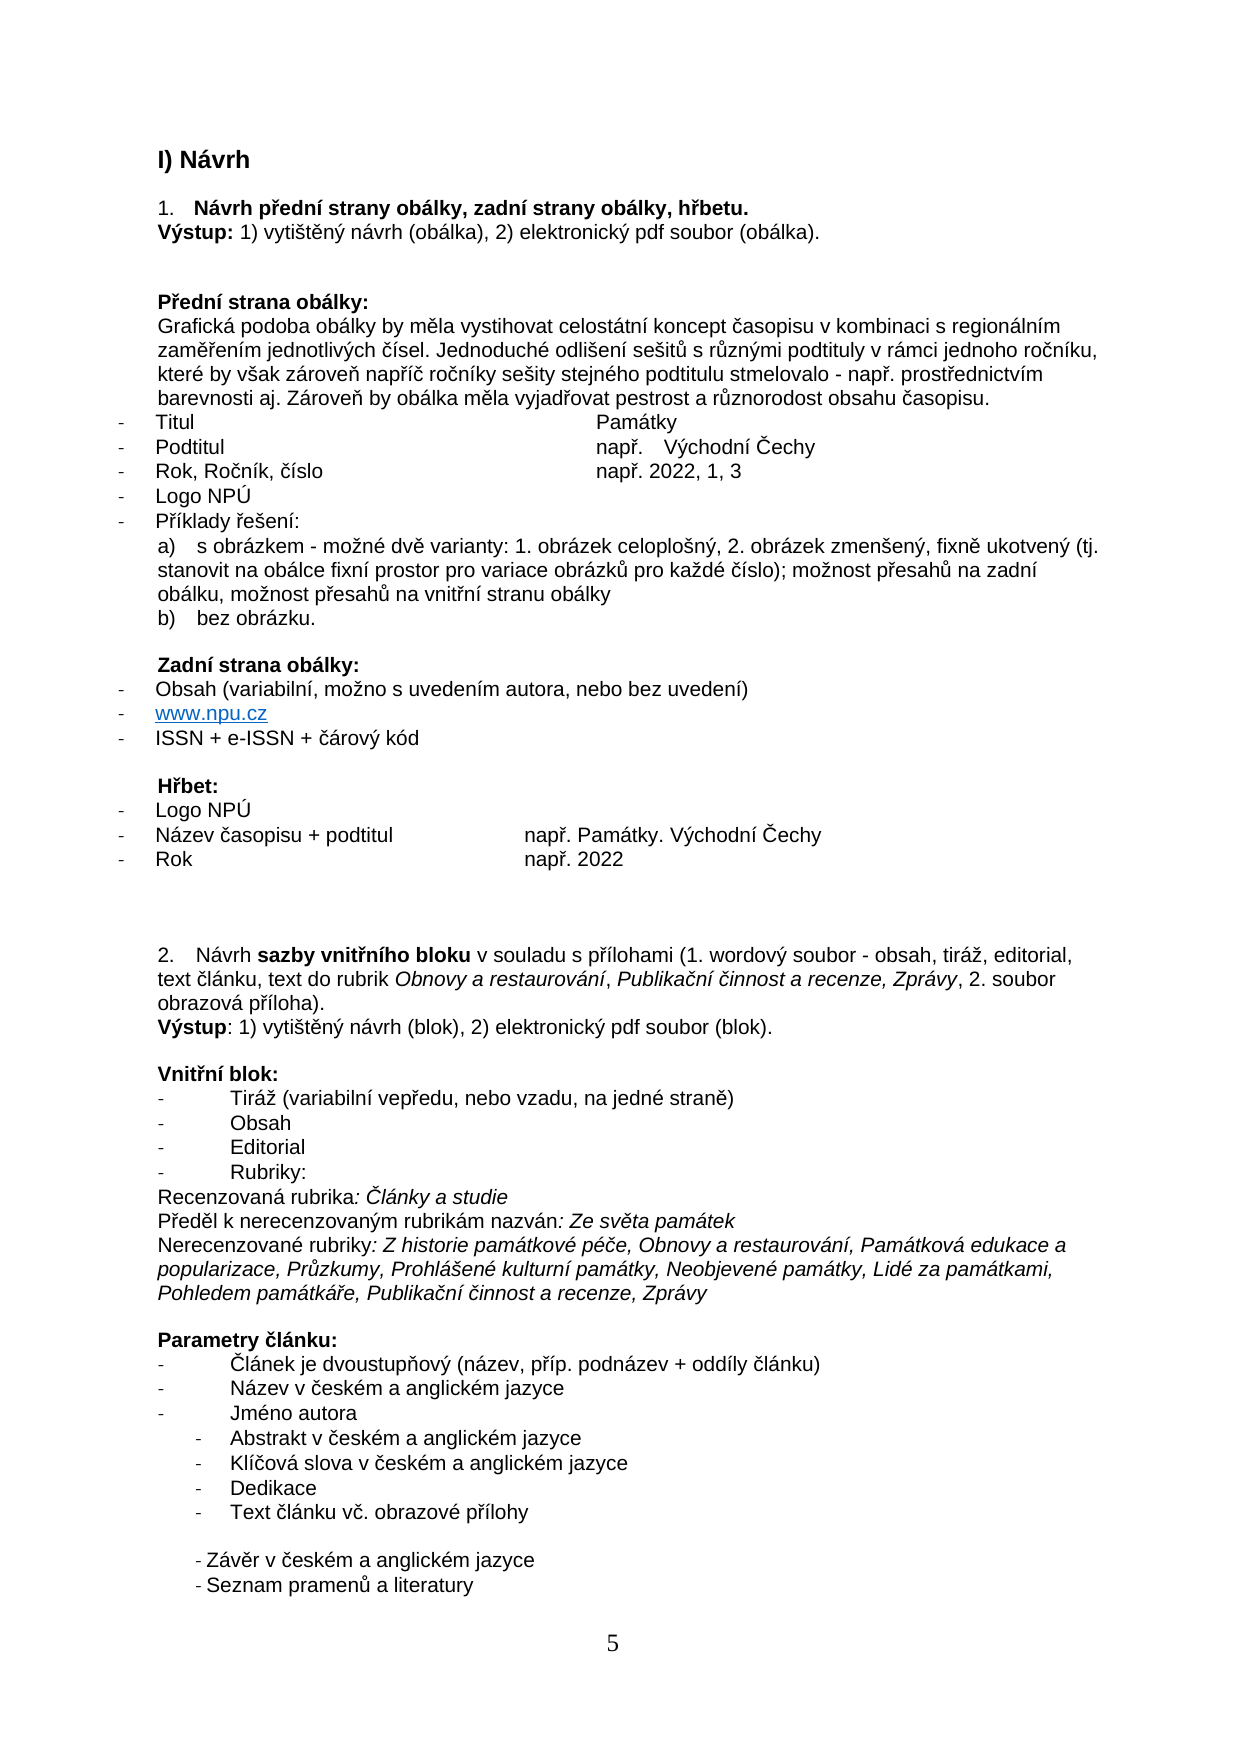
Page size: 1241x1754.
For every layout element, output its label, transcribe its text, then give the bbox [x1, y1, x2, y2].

text Přední strana obálky: [118, 290, 1108, 314]
list www.npu.cz [118, 701, 1108, 726]
text Předěl k nerecenzovaným rubrikám nazván: Ze světa památek [118, 1209, 1108, 1233]
text Vnitřní blok: [118, 1062, 1108, 1086]
text - Editorial [118, 1135, 1108, 1160]
list Abstrakt v českém a anglickém jazyce [118, 1426, 1108, 1451]
list Rok např. 2022 [118, 847, 1108, 872]
list Název v českém a anglickém jazyce [118, 1376, 1108, 1401]
text Parametry článku: [118, 1327, 1108, 1351]
list Podtitul např. Východní Čechy [118, 434, 1108, 459]
text Hřbet: [118, 774, 1108, 798]
list ISSN + e-ISSN + čárový kód [118, 726, 1108, 751]
list Název časopisu + podtitul např. Památky. Východní Čechy [118, 822, 1108, 847]
list Dedikace [118, 1475, 1108, 1500]
list Jméno autora [118, 1401, 1108, 1426]
list Tiráž (variabilní vepředu, nebo vzadu, na jedné straně) [118, 1086, 1108, 1110]
text - Závěr v českém a anglickém jazyce [118, 1548, 1108, 1573]
list Logo NPÚ [118, 798, 1108, 822]
list Článek je dvoustupňový (název, příp. podnázev + oddíly článku) [118, 1351, 1108, 1376]
list Rubriky: [118, 1160, 1108, 1185]
text I) Návrh [118, 144, 1108, 173]
list Logo NPÚ [118, 484, 1108, 509]
list Obsah (variabilní, možno s uvedením autora, nebo bez uvedení) [118, 676, 1108, 701]
list Text článku vč. obrazové přílohy [118, 1500, 1108, 1525]
list Obsah [118, 1110, 1108, 1135]
list s obrázkem - možné dvě varianty: 1. obrázek celoplošný, 2. obrázek zmenšený, fixně ukotvený (tj. stanovit na obálce fixní prostor pro variace obrázků pro každé číslo); možnost přesahů na zadní obálku, možnost přesahů na vnitřní stranu obálky [157, 534, 1108, 606]
text Grafická podoba obálky by měla vystihovat celostátní koncept časopisu v kombinaci s regionálním zaměřením jednotlivých čísel. Jednoduché odlišení sešitů s různými podtituly v rámci jednoho ročníku, které by však zároveň napříč ročníky sešity stejného podtitulu stmelovalo - např. prostřednictvím barevnosti aj. Zároveň by obálka měla vyjadřovat pestrost a různorodost obsahu časopisu. [157, 314, 1108, 410]
list bez obrázku. [118, 606, 1108, 629]
text Výstup: 1) vytištěný návrh (obálka), 2) elektronický pdf soubor (obálka). [118, 220, 1108, 244]
list Návrh sazby vnitřního bloku v souladu s přílohami (1. wordový soubor - obsah, tiráž, editorial, text článku, text do rubrik Obnovy a restaurování, Publikační činnost a recenze, Zprávy, 2. soubor obrazová příloha). [157, 943, 1108, 1015]
list Rok, Ročník, číslo např. 2022, 1, 3 [118, 459, 1108, 484]
text Recenzovaná rubrika: Články a studie [118, 1185, 1108, 1209]
text Nerecenzované rubriky: Z historie památkové péče, Obnovy a restaurování, Památková edukace a popularizace, Průzkumy, Prohlášené kulturní památky, Neobjevené památky, Lidé za památkami, Pohledem památkáře, Publikační činnost a recenze, Zprávy [157, 1233, 1108, 1304]
list Návrh přední strany obálky, zadní strany obálky, hřbetu. [118, 196, 1108, 220]
list Titul Památky [118, 410, 1108, 434]
text - Seznam pramenů a literatury [118, 1573, 1108, 1597]
text Výstup: 1) vytištěný návrh (blok), 2) elektronický pdf soubor (blok). [118, 1015, 1108, 1039]
list Příklady řešení: [118, 509, 1108, 534]
text Zadní strana obálky: [118, 652, 1108, 676]
list Klíčová slova v českém a anglickém jazyce [118, 1451, 1108, 1475]
